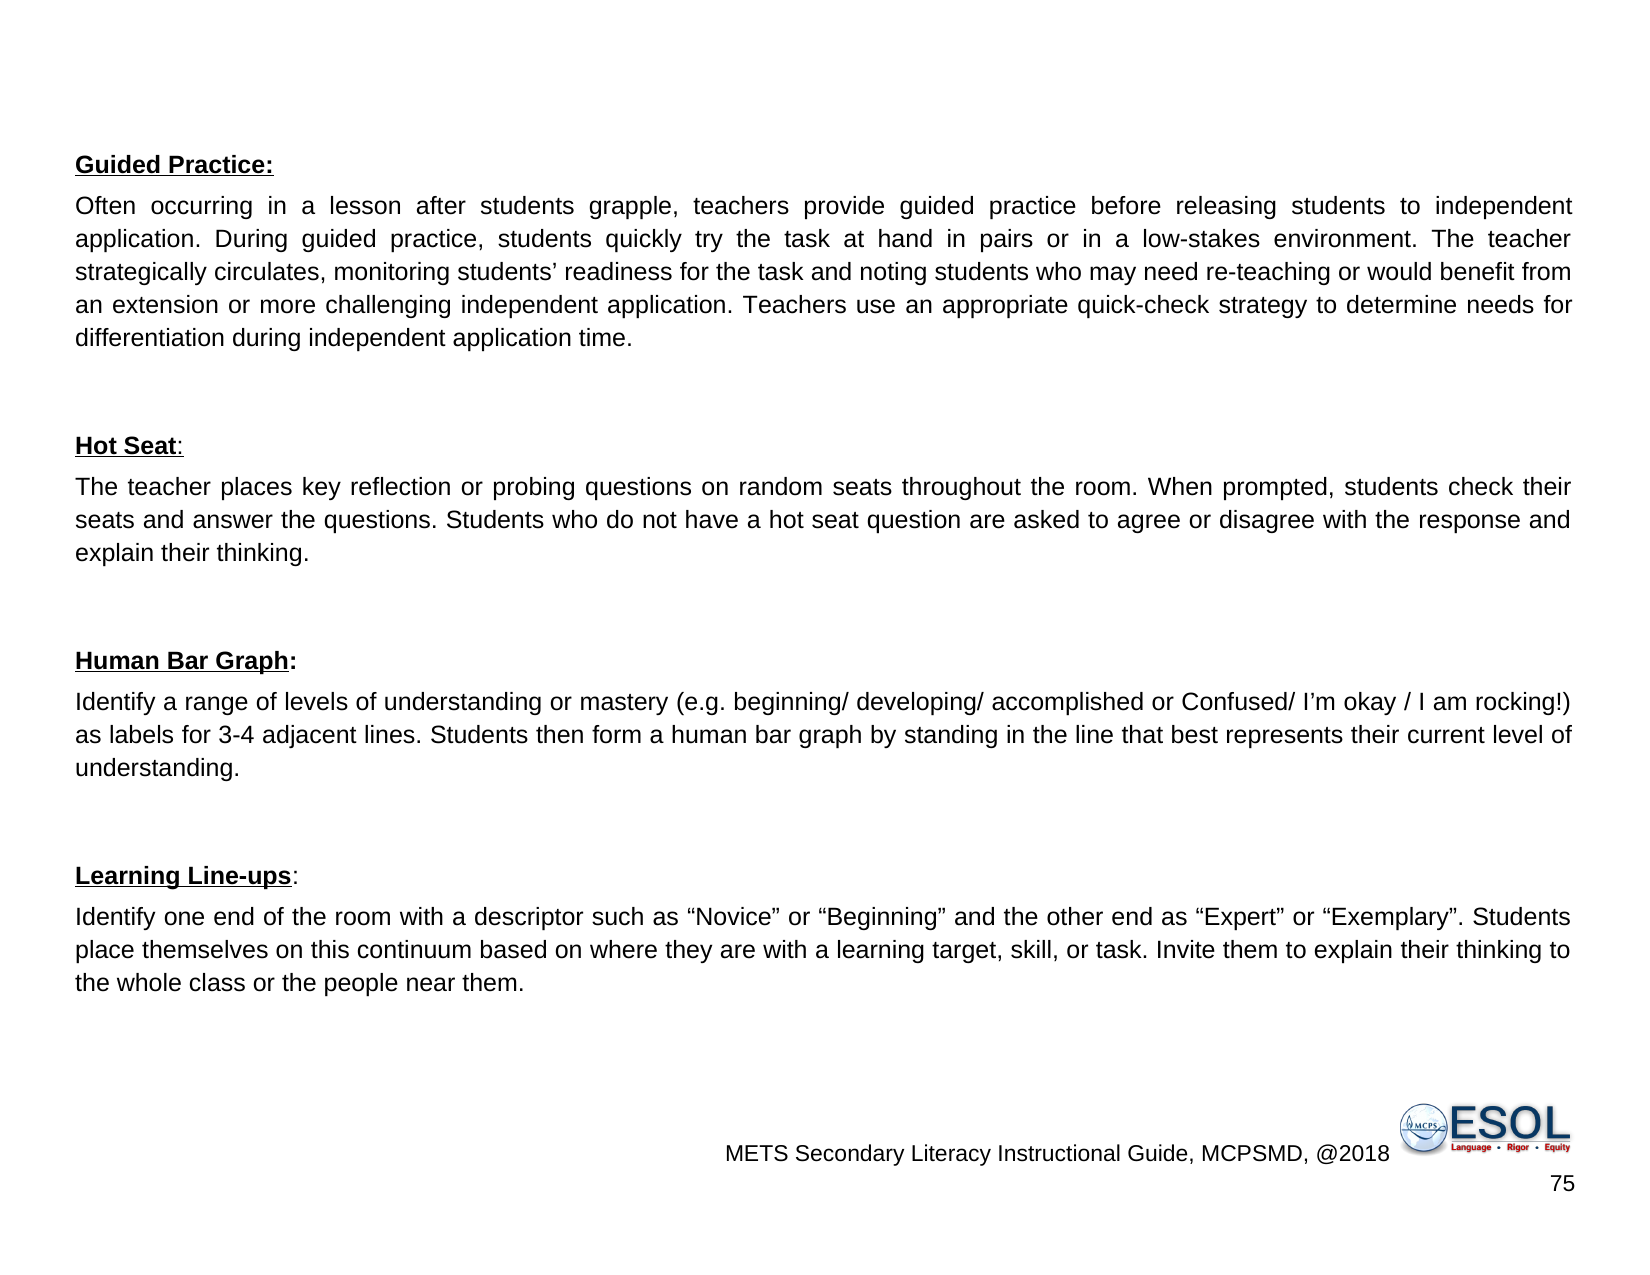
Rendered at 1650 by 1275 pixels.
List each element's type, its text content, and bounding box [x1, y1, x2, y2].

subtitle Hot Seat: [75, 431, 1575, 459]
subtitle Human Bar Graph: [75, 646, 1575, 674]
picture [1396, 1099, 1575, 1161]
text Identify one end of the room with a descriptor such as “Novice” or “Beginning” and the other end as “Expert” or “Exemplary”. Students place themselves on this continuum based on where they are with a learning target, skill, or task. Invite them to explain their thinking to the whole class or the people near them. [75, 902, 1575, 997]
subtitle Guided Practice: [75, 150, 1575, 178]
text Often occurring in a lesson after students grapple, teachers provide guided practice before releasing students to independent application. During guided practice, students quickly try the task at hand in pairs or in a low-stakes environment. The teacher strategically circulates, monitoring students’ readiness for the task and noting students who may need re-teaching or would benefit from an extension or more challenging independent application. Teachers use an appropriate quick-check strategy to determine needs for differentiation during independent application time. [75, 191, 1575, 352]
subtitle Learning Line-ups: [75, 861, 1575, 889]
text The teacher places key reflection or probing questions on random seats throughout the room. When prompted, students check their seats and answer the questions. Students who do not have a hot seat question are asked to agree or disagree with the response and explain their thinking. [75, 472, 1575, 567]
text Identify a range of levels of understanding or mastery (e.g. beginning/ developing/ accomplished or Confused/ I’m okay / I am rocking!) as labels for 3-4 adjacent lines. Students then form a human bar graph by standing in the line that best represents their current level of understanding. [75, 687, 1575, 782]
